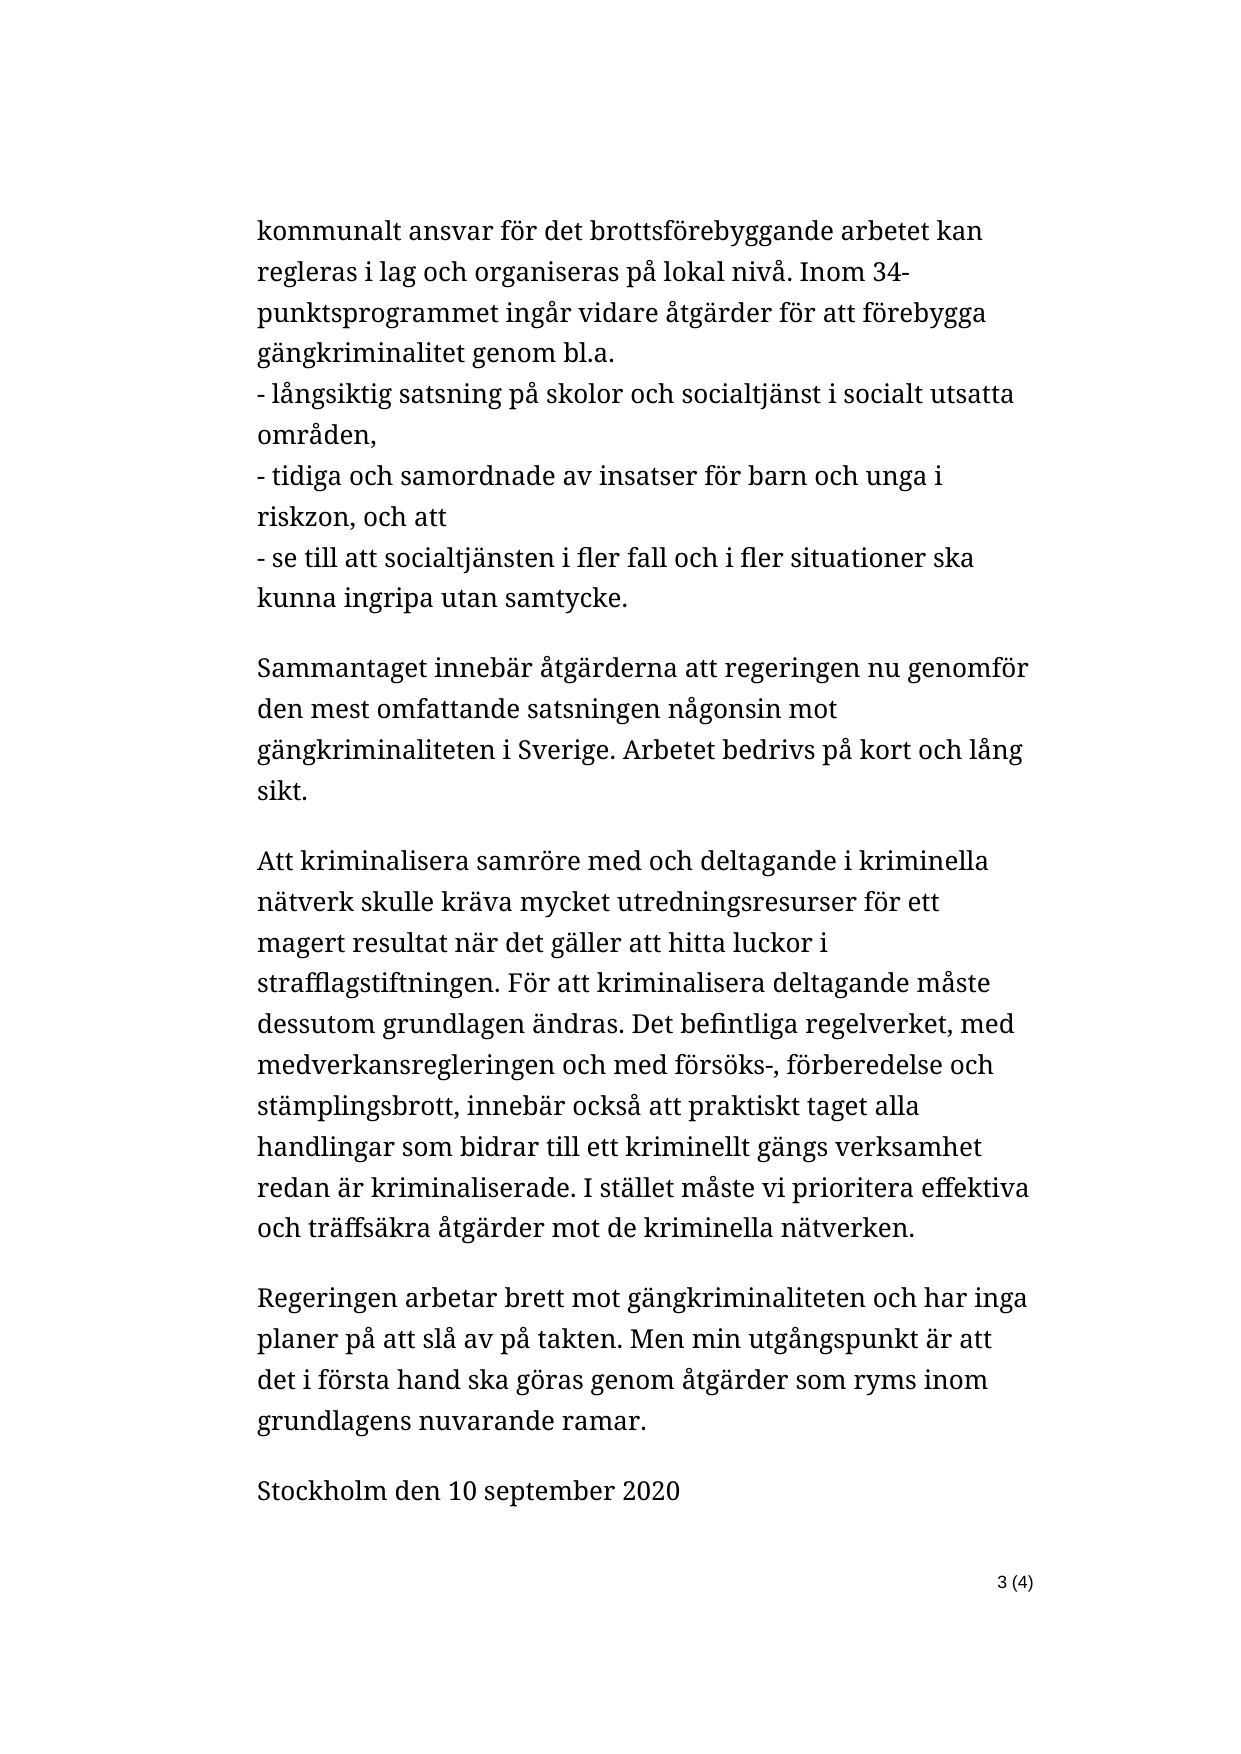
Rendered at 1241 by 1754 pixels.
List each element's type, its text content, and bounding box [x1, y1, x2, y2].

text Sammantaget innebär åtgärderna att regeringen nu genomför den mest omfattande satsningen någonsin mot gängkriminaliteten i Sverige. Arbetet bedrivs på kort och lång sikt. [257, 650, 1033, 808]
text - långsiktig satsning på skolor och socialtjänst i socialt utsatta områden, [257, 376, 1033, 452]
text - tidiga och samordnade av insatser för barn och unga i riskzon, och att [257, 458, 1033, 534]
text - se till att socialtjänsten i fler fall och i fler situationer ska kunna ingripa utan samtycke. [257, 539, 1033, 616]
text Regeringen arbetar brett mot gängkriminaliteten och har inga planer på att slå av på takten. Men min utgångspunkt är att det i första hand ska göras genom åtgärder som ryms inom grundlagens nuvarande ramar. [257, 1280, 1033, 1438]
text Stockholm den [257, 1473, 1033, 1508]
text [257, 213, 1033, 371]
text Att kriminalisera samröre med och deltagande i kriminella nätverk skulle kräva mycket utredningsresurser för ett magert resultat när det gäller att hitta luckor i strafflagstiftningen. För att kriminalisera deltagande måste dessutom grundlagen ändras. Det befintliga regelverket, med medverkansregleringen och med försöks-, förberedelse och stämplingsbrott, innebär också att praktiskt taget alla handlingar som bidrar till ett kriminellt gängs verksamhet redan är kriminaliserade. I stället måste vi prioritera effektiva och träffsäkra åtgärder mot de kriminella nätverken. [257, 843, 1033, 1246]
